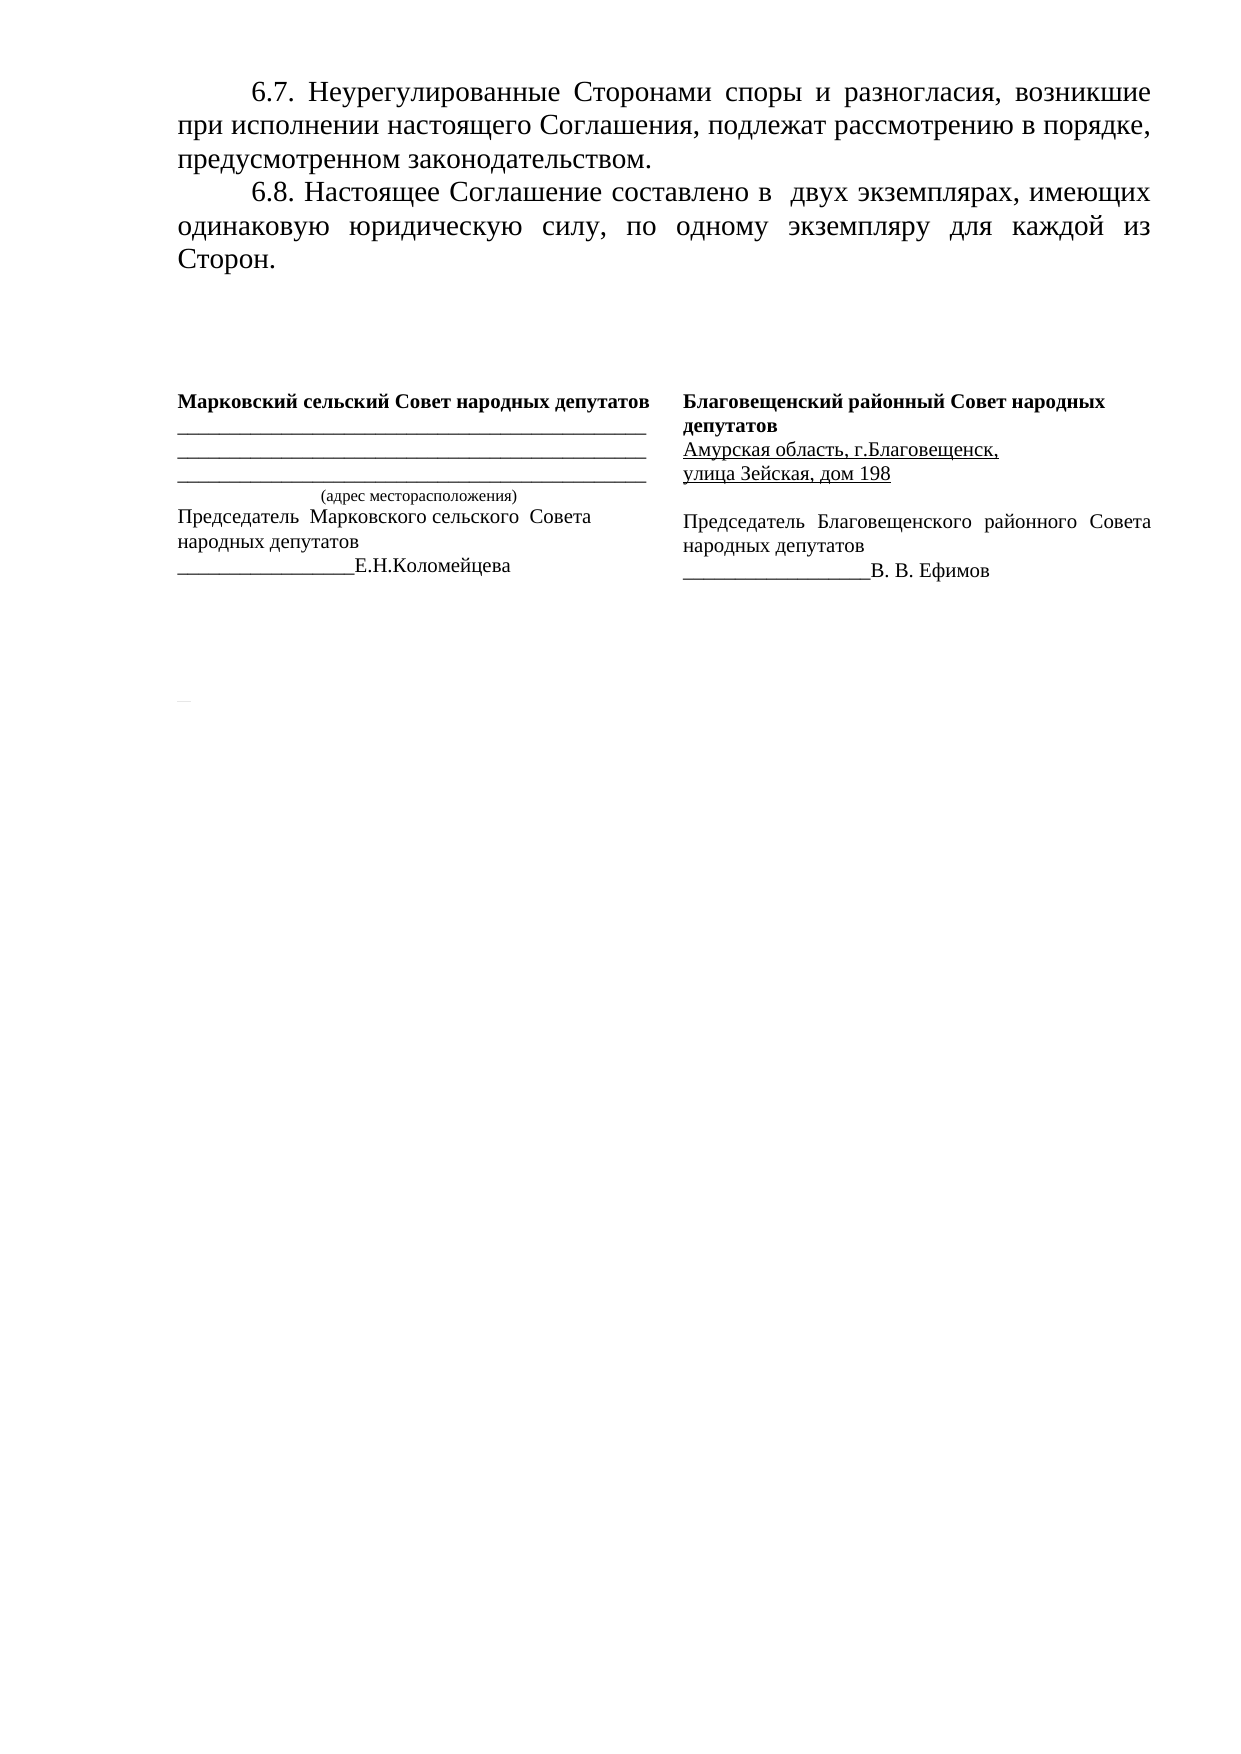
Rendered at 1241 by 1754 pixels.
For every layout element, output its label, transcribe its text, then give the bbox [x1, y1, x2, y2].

table_header Марковский сельский Совет народных депутатов _____________________________________________ _____________________________________________ _____________________________________________ (адрес месторасположения) Председатель Марковского сельского Совета народных депутатов _________________Е.Н.Коломейцева [166, 389, 672, 582]
text 6.8. Настоящее Соглашение составлено в двух экземплярах, имеющих одинаковую юридическую силу, по одному экземпляру для каждой из Сторон. [177, 174, 1152, 275]
text 6.7. Неурегулированные Сторонами споры и разногласия, возникшие при исполнении настоящего Соглашения, подлежат рассмотрению в порядке, предусмотренном законодательством. [177, 74, 1152, 174]
table_header Благовещенский районный Совет народных депутатов Амурская область, г.Благовещенск, улица Зейская, дом 198 Председатель Благовещенского районного Совета народных депутатов __________________В. В. Ефимов [672, 389, 1163, 582]
